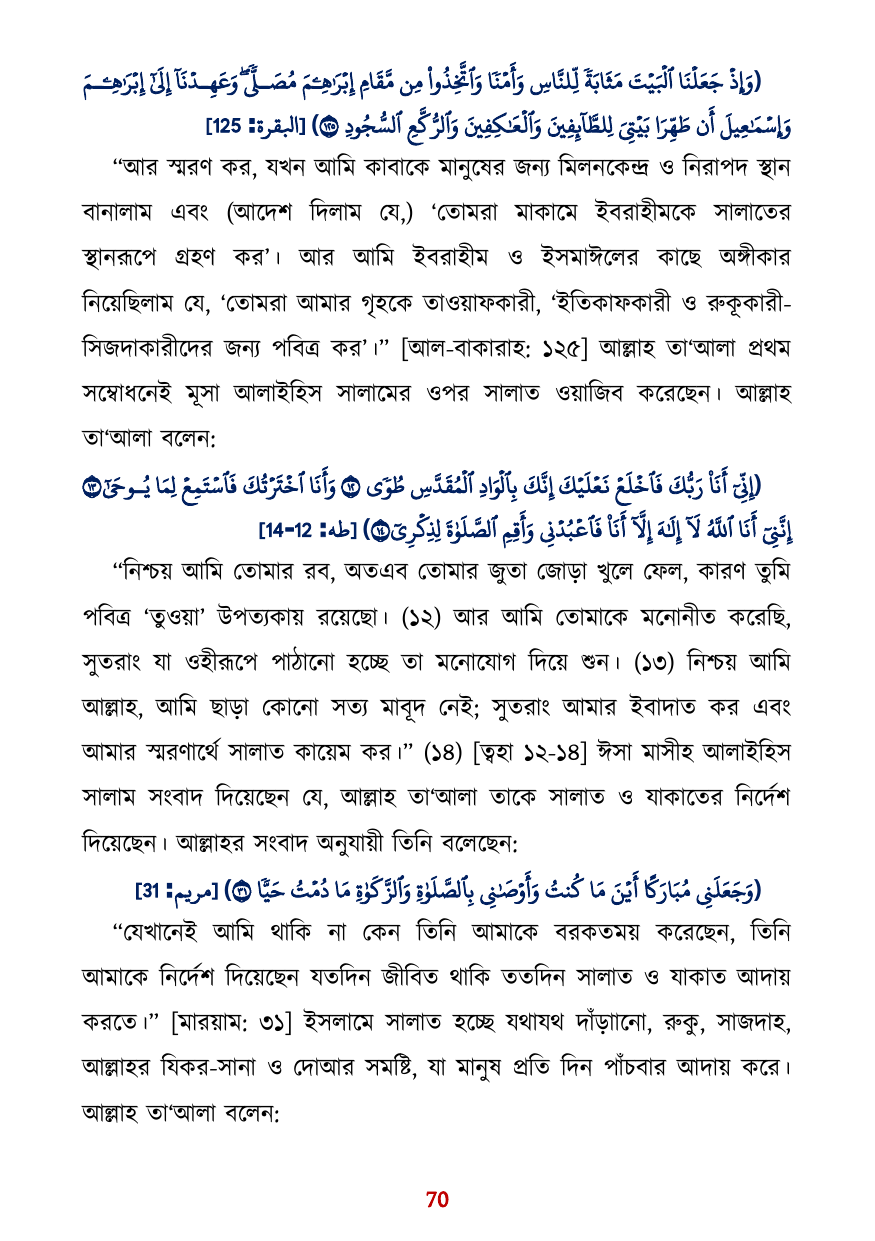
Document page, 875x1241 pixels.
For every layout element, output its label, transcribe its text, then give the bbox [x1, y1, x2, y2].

text ﴿وَإِذۡ جَعَلۡنَا ٱلۡبَيۡتَ مَثَابَةٗ لِّلنَّاسِ وَأَمۡنٗا وَٱتَّخِذُواْ مِن مَّقَامِ إِبۡرَٰهِـۧمَ مُصَلّٗىۖ وَعَهِدۡنَآ إِلَىٰٓ إِبۡرَٰهِـۧمَ وَإِسۡمَٰعِيلَ أَن طَهِّرَا بَيۡتِيَ لِلطَّآئِفِينَ وَٱلۡعَٰكِفِينَ وَٱلرُّكَّعِ ٱلسُّجُودِ ١٢٥﴾ [البقرة: 125] [83, 59, 791, 147]
text ﴿وَجَعَلَنِي مُبَارَكًا أَيۡنَ مَا كُنتُ وَأَوۡصَٰنِي بِٱلصَّلَوٰةِ وَٱلزَّكَوٰةِ مَا دُمۡتُ حَيّٗا ٣١﴾ [مريم: 31] [83, 868, 791, 912]
text “আর স্মরণ কর, যখন আমি কাবাকে মানুষের জন্য মিলনকেন্দ্র ও নিরাপদ স্থান বানালাম এবং (আদেশ দিলাম যে,) ‘তোমরা মাকামে ইবরাহীমকে সালাতের স্থানরূপে গ্রহণ কর’। আর আমি ইবরাহীম ও ইসমাঈলের কাছে অঙ্গীকার নিয়েছিলাম যে, ‘তোমরা আমার গৃহকে তাওয়াফকারী, ‘ইতিকাফকারী ও রুকূকারী-সিজদাকারীদের জন্য পবিত্র কর’।” [আল-বাকারাহ: ১২৫] আল্লাহ তা‘আলা প্রথম সম্বোধনেই মূসা আলাইহিস সালামের ওপর সালাত ওয়াজিব করেছেন। আল্লাহ তা‘আলা বলেন: [83, 147, 791, 458]
text “যেখানেই আমি থাকি না কেন তিনি আমাকে বরকতময় করেছেন, তিনি আমাকে নির্দেশ দিয়েছেন যতদিন জীবিত থাকি ততদিন সালাত ও যাকাত আদায় করতে।” [মারয়াম: ৩১] ইসলামে সালাত হচ্ছে যথাযথ দাঁড়াানো, রুকু, সাজদাহ, আল্লাহর যিকর-সানা ও দোআর সমষ্টি, যা মানুষ প্রতি দিন পাঁচবার আদায় করে। আল্লাহ তা‘আলা বলেন: [83, 912, 791, 1132]
text “নিশ্চয় আমি তোমার রব, অতএব তোমার জুতা জোড়া খুলে ফেল, কারণ তুমি পবিত্র ‘তুওয়া’ উপত্যকায় রয়েছো। (১২) আর আমি তোমাকে মনোনীত করেছি, সুতরাং যা ওহীরূপে পাঠানো হচ্ছে তা মনোযোগ দিয়ে শুন। (১৩) নিশ্চয় আমি আল্লাহ, আমি ছাড়া কোনো সত্য মাবূদ নেই; সুতরাং আমার ইবাদাত কর এবং আমার স্মরণার্থে সালাত কায়েম কর।” (১৪) [ত্বহা ১২-১৪] ঈসা মাসীহ আলাইহিস সালাম সংবাদ দিয়েছেন যে, আল্লাহ তা‘আলা তাকে সালাত ও যাকাতের নির্দেশ দিয়েছেন। আল্লাহর সংবাদ অনুযায়ী তিনি বলেছেন: [83, 551, 791, 862]
text ﴿إِنِّيٓ أَنَا۠ رَبُّكَ فَٱخۡلَعۡ نَعۡلَيۡكَ إِنَّكَ بِٱلۡوَادِ ٱلۡمُقَدَّسِ طُوٗى ١٢ وَأَنَا ٱخۡتَرۡتُكَ فَٱسۡتَمِعۡ لِمَا يُوحَىٰٓ١٣ إِنَّنِيٓ أَنَا ٱللَّهُ لَآ إِلَٰهَ إِلَّآ أَنَا۠ فَٱعۡبُدۡنِي وَأَقِمِ ٱلصَّلَوٰةَ لِذِكۡرِيٓ١٤﴾ [طه: 12-14] [83, 463, 791, 551]
